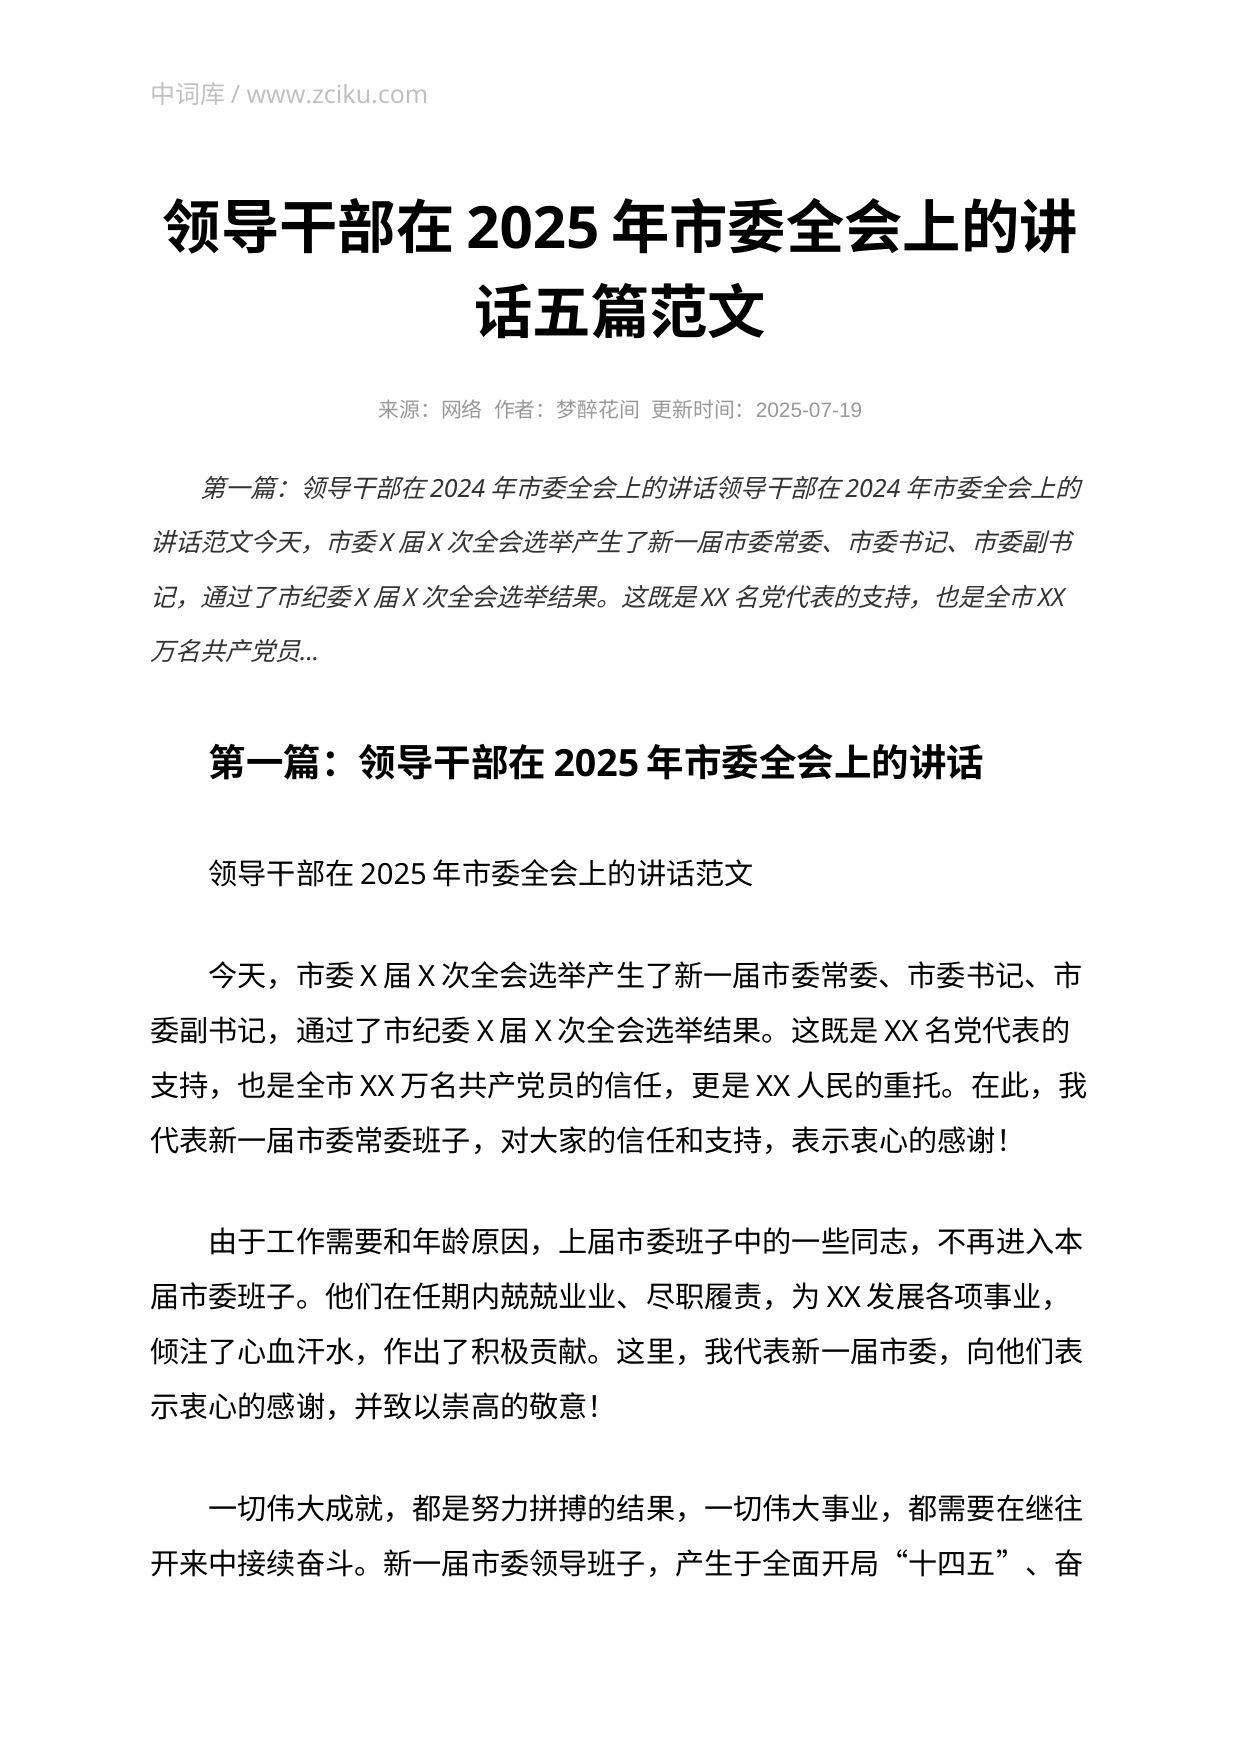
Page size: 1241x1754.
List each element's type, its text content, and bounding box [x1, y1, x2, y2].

text 领导干部在2025年市委全会上的讲话范文 [150, 850, 1090, 893]
subtitle 领导干部在2025年市委全会上的讲话五篇范文 [150, 181, 1090, 351]
text 第一篇：领导干部在2025年市委全会上的讲话 [150, 733, 1090, 787]
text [150, 1486, 1090, 1583]
text 由于工作需要和年龄原因，上届市委班子中的一些同志，不再进入本届市委班子。他们在任期内兢兢业业、尽职履责，为XX发展各项事业，倾注了心血汗水，作出了积极贡献。这里，我代表新一届市委，向他们表示衷心的感谢，并致以崇高的敬意！ [150, 1219, 1090, 1426]
text 今天，市委X届X次全会选举产生了新一届市委常委、市委书记、市委副书记，通过了市纪委X届X次全会选举结果。这既是XX名党代表的支持，也是全市XX万名共产党员的信任，更是XX人民的重托。在此，我代表新一届市委常委班子，对大家的信任和支持，表示衷心的感谢！ [150, 952, 1090, 1159]
text 第一篇：领导干部在2024年市委全会上的讲话领导干部在2024年市委全会上的讲话范文今天，市委X届X次全会选举产生了新一届市委常委、市委书记、市委副书记，通过了市纪委X届X次全会选举结果。这既是XX名党代表的支持，也是全市XX万名共产党员... [150, 468, 1090, 668]
text 来源：网络 作者：梦醉花间 更新时间：2025-07-19 [150, 397, 1090, 421]
